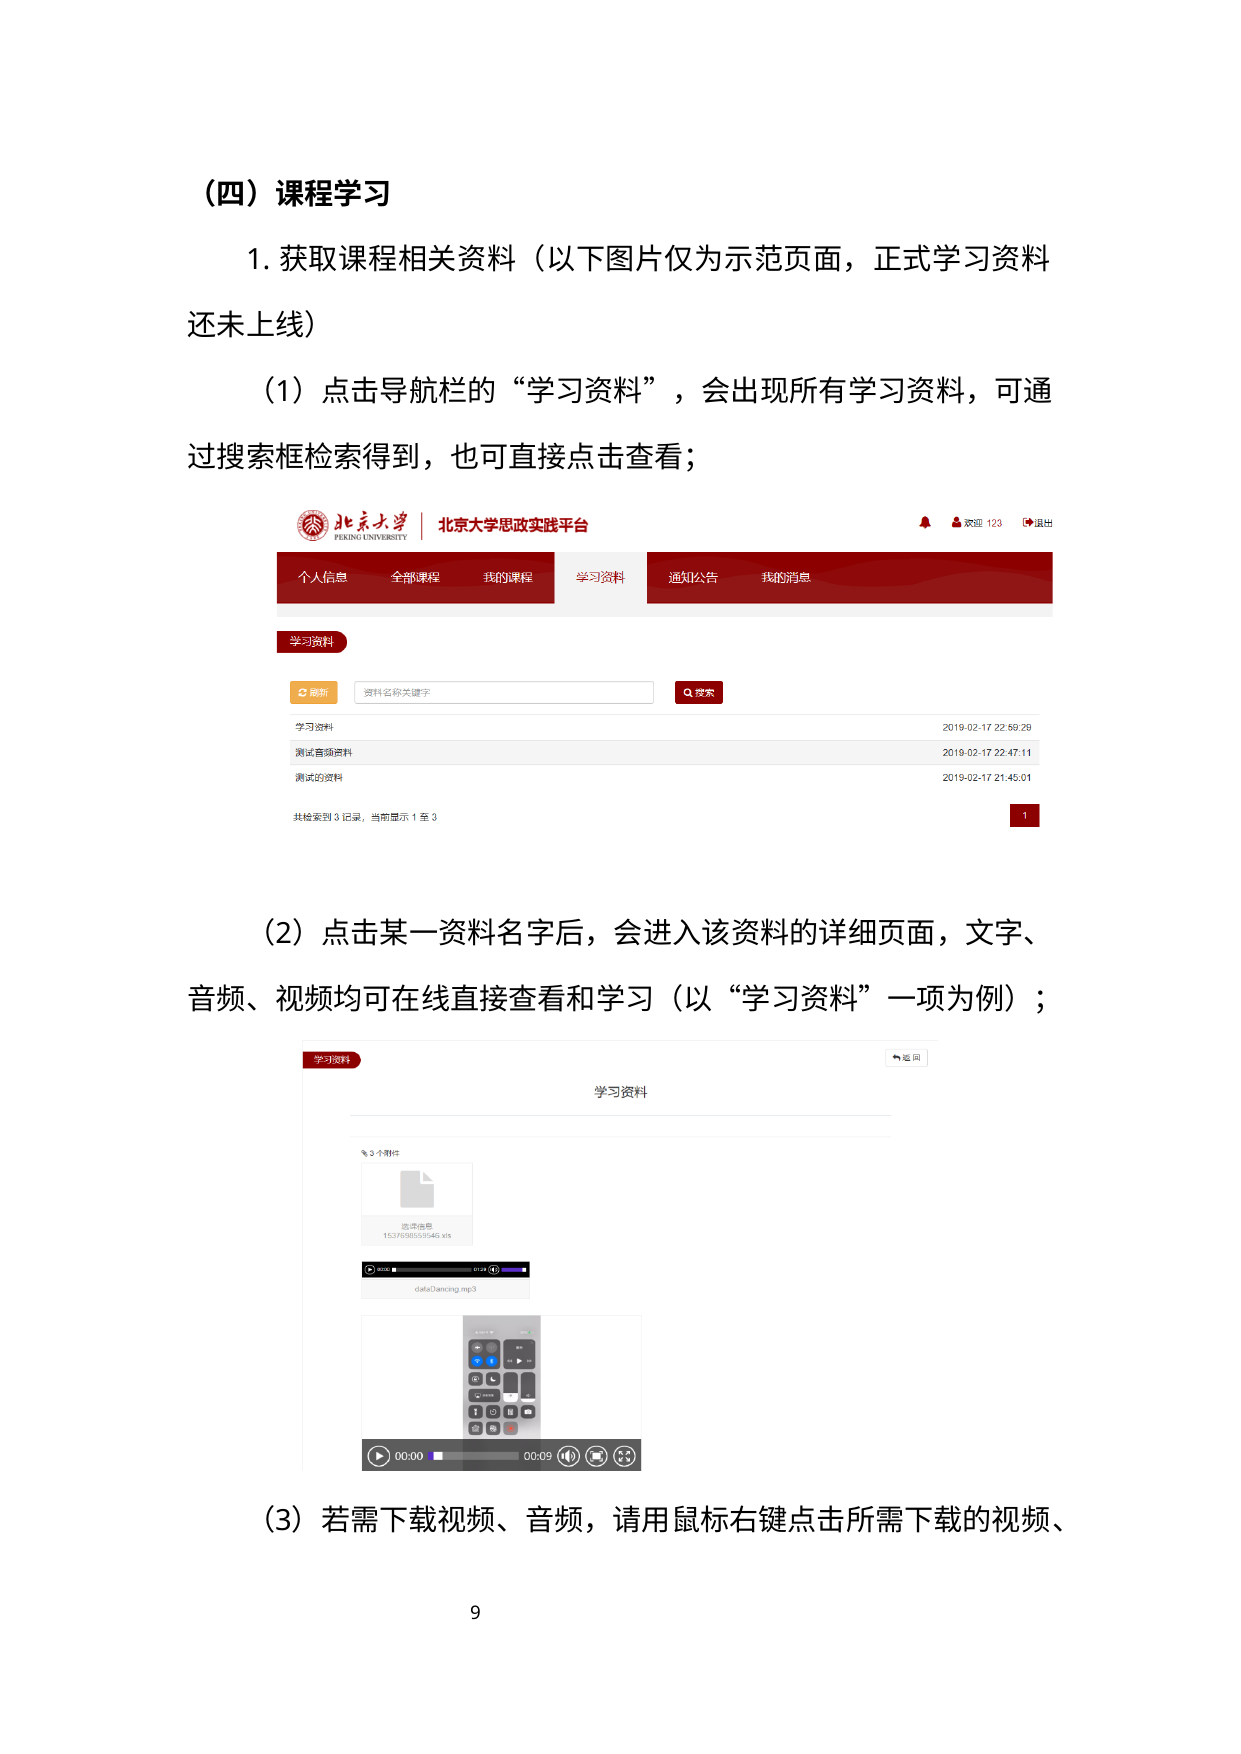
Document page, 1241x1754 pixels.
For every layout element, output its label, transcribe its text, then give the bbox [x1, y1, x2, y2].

text （四）课程学习 [187, 170, 1053, 214]
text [187, 1496, 1053, 1540]
text （2）点击某一资料名字后，会进入该资料的详细页面，文字、音频、视频均可在线直接查看和学习（以“学习资料”一项为例）； [187, 909, 1053, 1019]
text （1）点击导航栏的“学习资料”，会出现所有学习资料，可通过搜索框检索得到，也可直接点击查看； [187, 366, 1053, 476]
picture [276, 497, 1053, 858]
picture [302, 1040, 939, 1471]
text 1. 获取课程相关资料（以下图片仅为示范页面，正式学习资料还未上线） [187, 235, 1053, 345]
